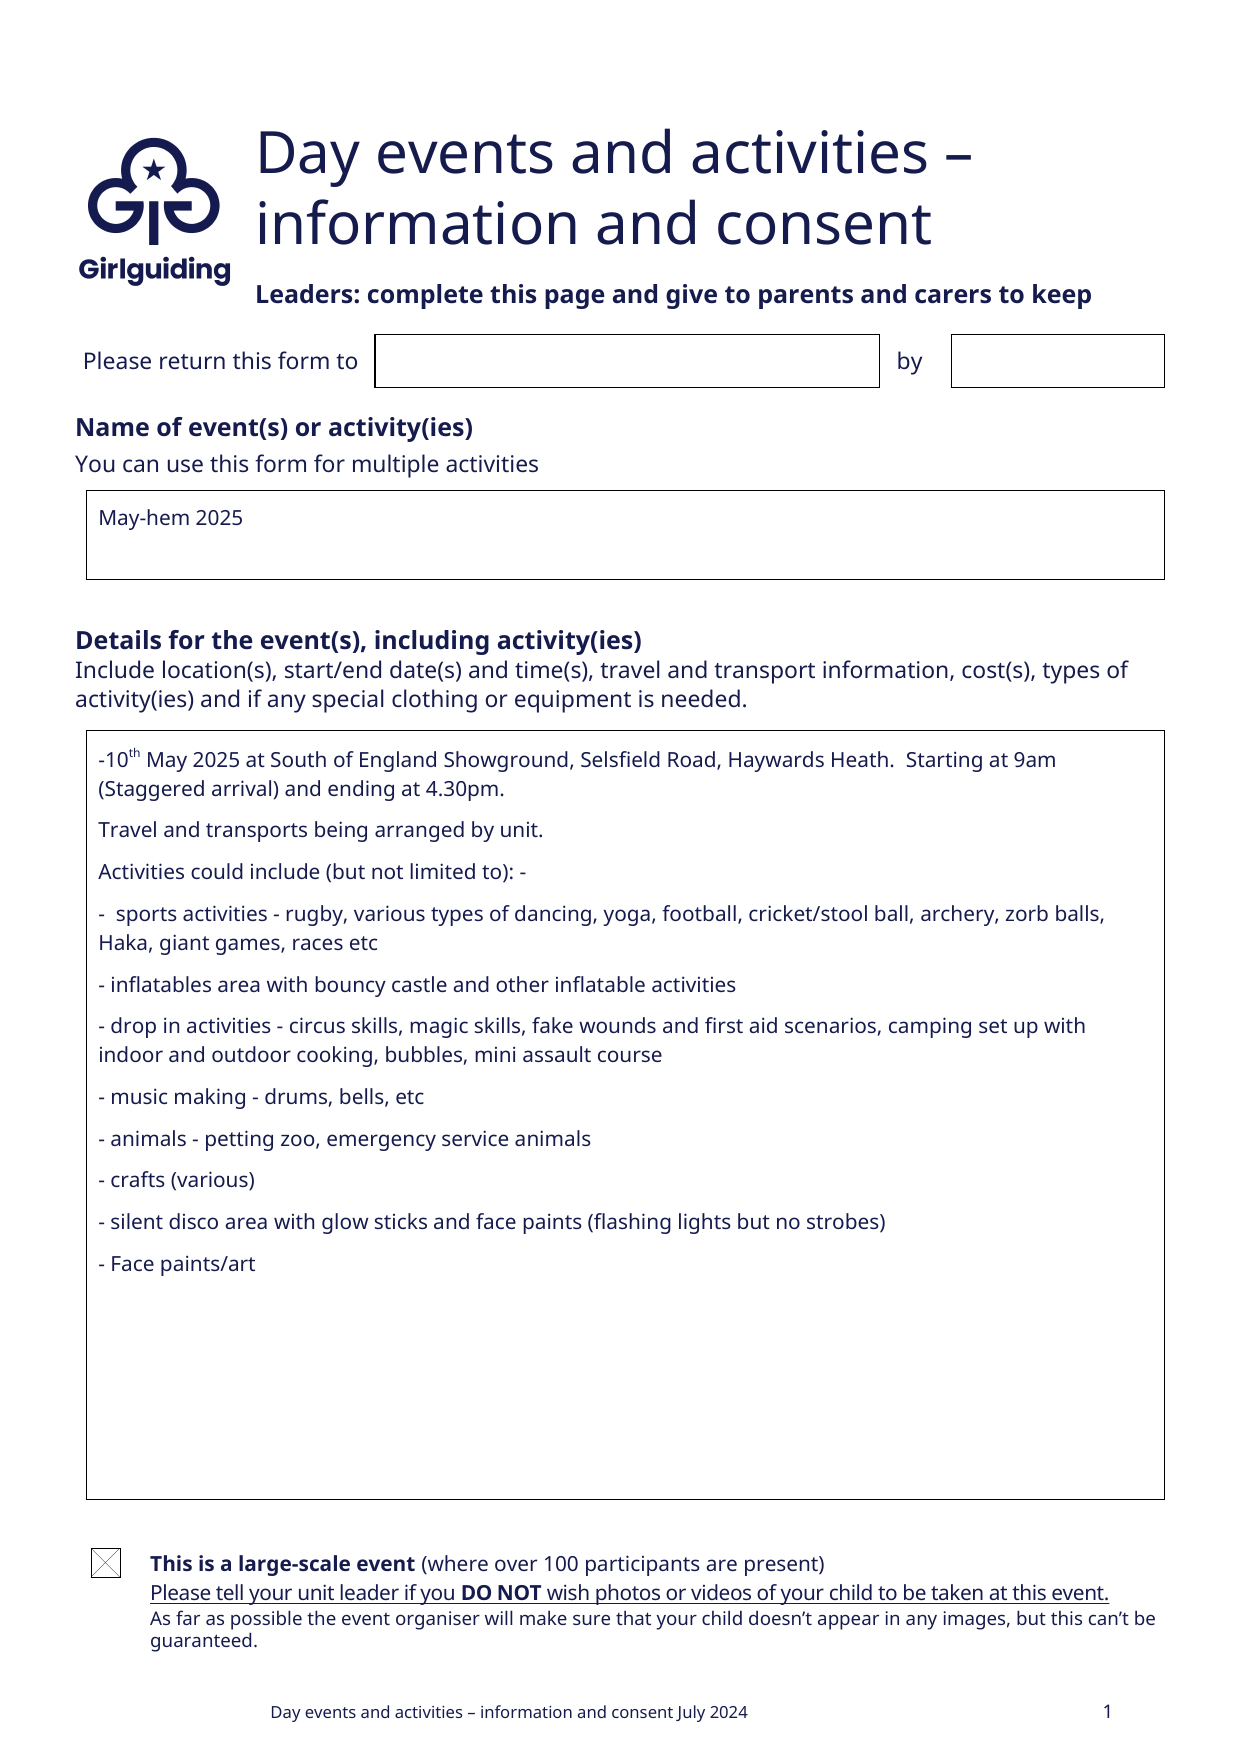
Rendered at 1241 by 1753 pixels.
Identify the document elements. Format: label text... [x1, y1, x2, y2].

table_header [952, 335, 1164, 387]
table_header by [880, 334, 951, 387]
text Details for the event(s), including activity(ies) [75, 626, 1165, 655]
table_header Please return this form to [71, 334, 374, 387]
table_header -10th May 2025 at South of England Showground, Selsfield Road, Haywards Heath. Starting at 9am (Staggered arrival) and ending at 4.30pm. Travel and transports being arranged by unit. Activities could include (but not limited to): - - sports activities - rugby, various types of dancing, yoga, football, cricket/stool ball, archery, zorb balls, Haka, giant games, races etc - inflatables area with bouncy castle and other inflatable activities - drop in activities - circus skills, magic skills, fake wounds and first aid scenarios, camping set up with indoor and outdoor cooking, bubbles, mini assault course - music making - drums, bells, etc - animals - petting zoo, emergency service animals - crafts (various) - silent disco area with glow sticks and face paints (flashing lights but no strobes) - Face paints/art [87, 731, 1164, 1499]
table_header May-hem 2025 [87, 491, 1164, 579]
text Name of event(s) or activity(ies) [75, 413, 1165, 442]
text Please tell your unit leader if you DO NOT wish photos or videos of your child to be taken at this event. [150, 1577, 1165, 1607]
text Day events and activities – [232, 130, 1165, 184]
text As far as possible the event organiser will make sure that your child doesn’t appear in any images, but this can’t be guaranteed. [150, 1607, 1165, 1652]
text This is a large-scale event (where over 100 participants are present) [121, 1548, 1165, 1577]
text information and consent [232, 201, 1165, 255]
text Include location(s), start/end date(s) and time(s), travel and transport information, cost(s), types of activity(ies) and if any special clothing or equipment is needed. [75, 655, 1165, 713]
text Leaders: complete this page and give to parents and carers to keep [75, 280, 1165, 309]
table_header [376, 335, 879, 387]
text You can use this form for multiple activities [75, 449, 1165, 478]
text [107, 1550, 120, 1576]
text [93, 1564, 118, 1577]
picture [75, 130, 232, 287]
